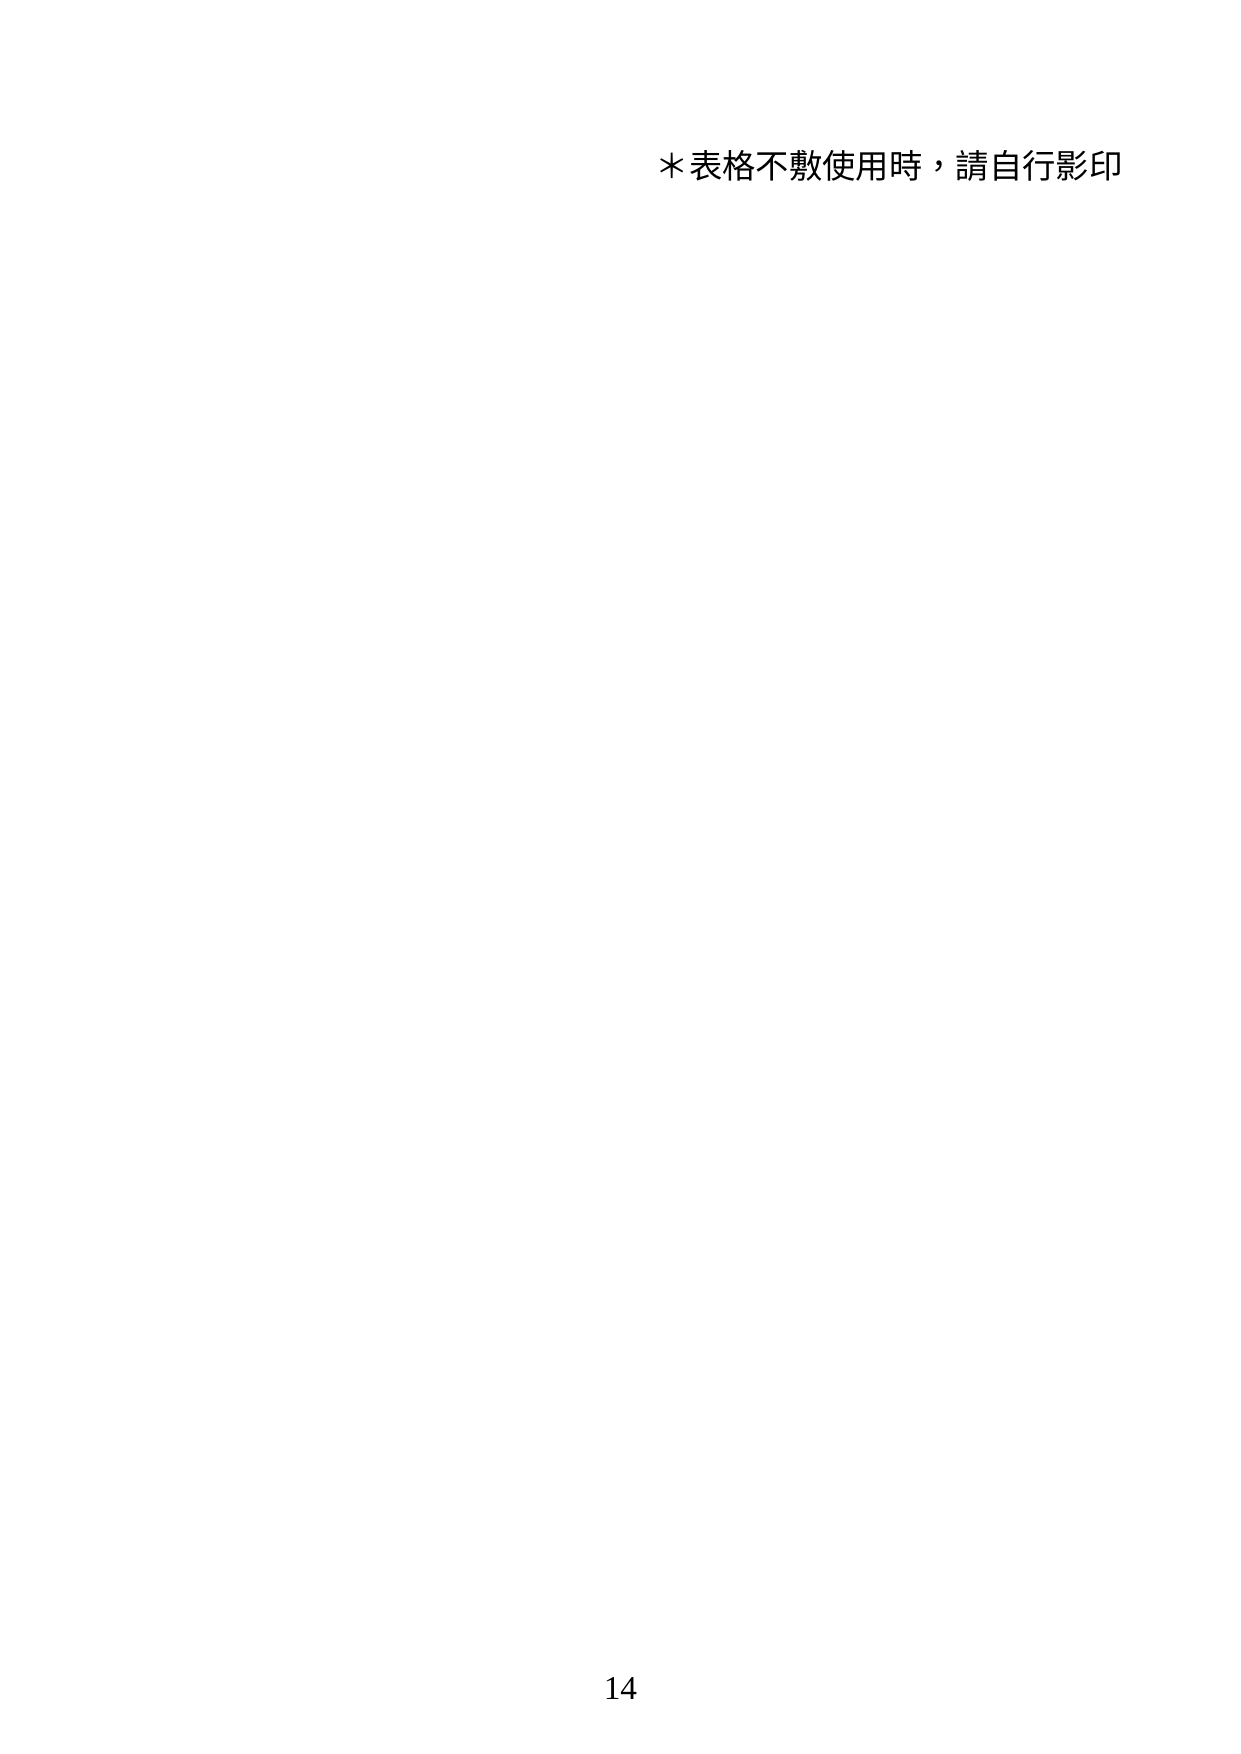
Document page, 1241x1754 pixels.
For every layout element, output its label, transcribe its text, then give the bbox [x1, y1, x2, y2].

text ＊表格不敷使用時，請自行影印 [118, 127, 1122, 202]
